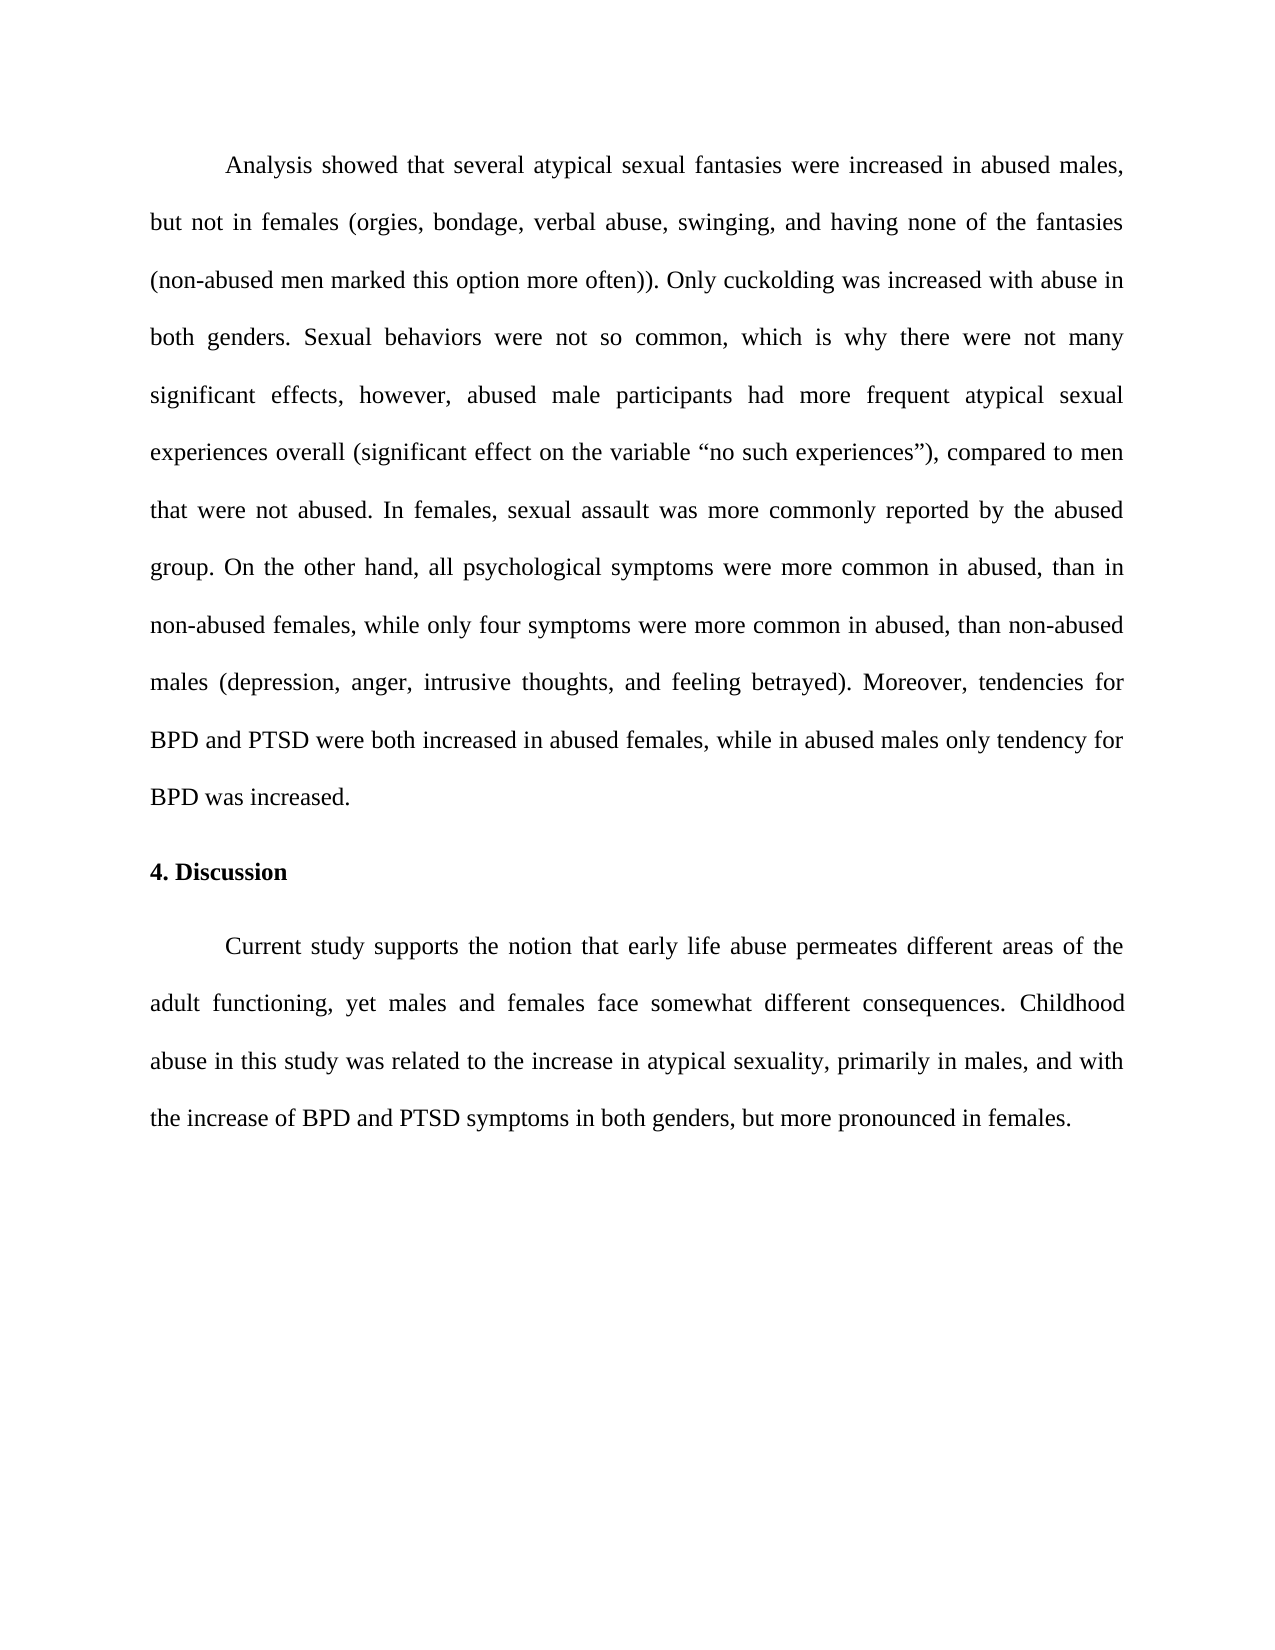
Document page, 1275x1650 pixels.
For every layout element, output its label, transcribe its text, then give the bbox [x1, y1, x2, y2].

text 4. Discussion [150, 857, 1125, 885]
text Current study supports the notion that early life abuse permeates different areas of the adult functioning, yet males and females face somewhat different consequences. Childhood abuse in this study was related to the increase in atypical sexuality, primarily in males, and with the increase of BPD and PTSD symptoms in both genders, but more pronounced in females. [150, 931, 1125, 1132]
text Analysis showed that several atypical sexual fantasies were increased in abused males, but not in females (orgies, bondage, verbal abuse, swinging, and having none of the fantasies (non-abused men marked this option more often)). Only cuckolding was increased with abuse in both genders. Sexual behaviors were not so common, which is why there were not many significant effects, however, abused male participants had more frequent atypical sexual experiences overall (significant effect on the variable “no such experiences”), compared to men that were not abused. In females, sexual assault was more commonly reported by the abused group. On the other hand, all psychological symptoms were more common in abused, than in non-abused females, while only four symptoms were more common in abused, than non-abused males (depression, anger, intrusive thoughts, and feeling betrayed). Moreover, tendencies for BPD and PTSD were both increased in abused females, while in abused males only tendency for BPD was increased. [150, 150, 1125, 811]
